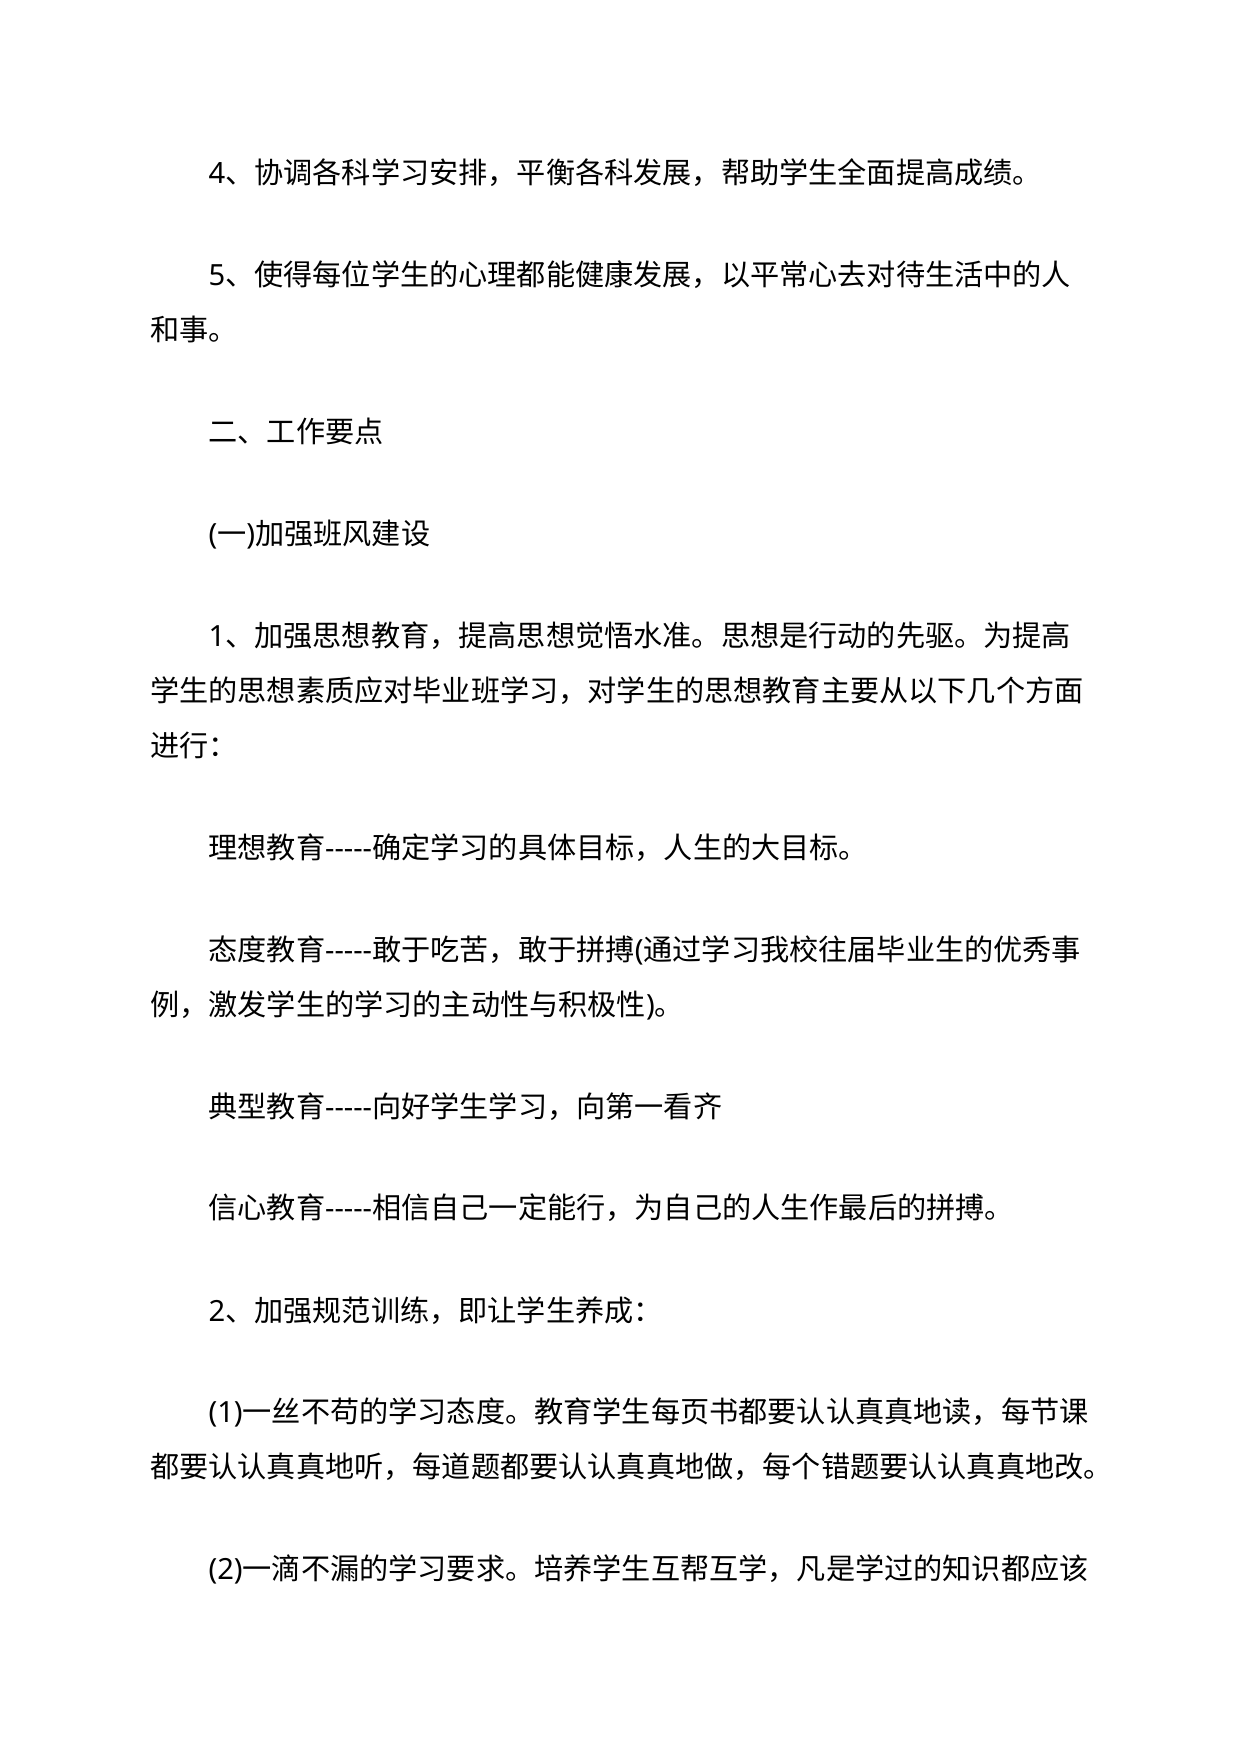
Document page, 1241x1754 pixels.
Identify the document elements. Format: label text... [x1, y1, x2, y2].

text 2、加强规范训练，即让学生养成： [150, 1287, 1090, 1329]
text 4、协调各科学习安排，平衡各科发展，帮助学生全面提高成绩。 [150, 150, 1090, 192]
text 二、工作要点 [150, 409, 1090, 451]
text 信心教育-----相信自己一定能行，为自己的人生作最后的拼搏。 [150, 1185, 1090, 1227]
text 1、加强思想教育，提高思想觉悟水准。思想是行动的先驱。为提高学生的思想素质应对毕业班学习，对学生的思想教育主要从以下几个方面进行： [150, 612, 1090, 765]
text 理想教育-----确定学习的具体目标，人生的大目标。 [150, 824, 1090, 867]
text (一)加强班风建设 [150, 511, 1090, 553]
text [150, 1546, 1090, 1588]
text (1)一丝不苟的学习态度。教育学生每页书都要认认真真地读，每节课都要认认真真地听，每道题都要认认真真地做，每个错题要认认真真地改。 [150, 1389, 1090, 1486]
text 5、使得每位学生的心理都能健康发展，以平常心去对待生活中的人和事。 [150, 252, 1090, 349]
text 态度教育-----敢于吃苦，敢于拼搏(通过学习我校往届毕业生的优秀事例，激发学生的学习的主动性与积极性)。 [150, 926, 1090, 1023]
text 典型教育-----向好学生学习，向第一看齐 [150, 1083, 1090, 1126]
